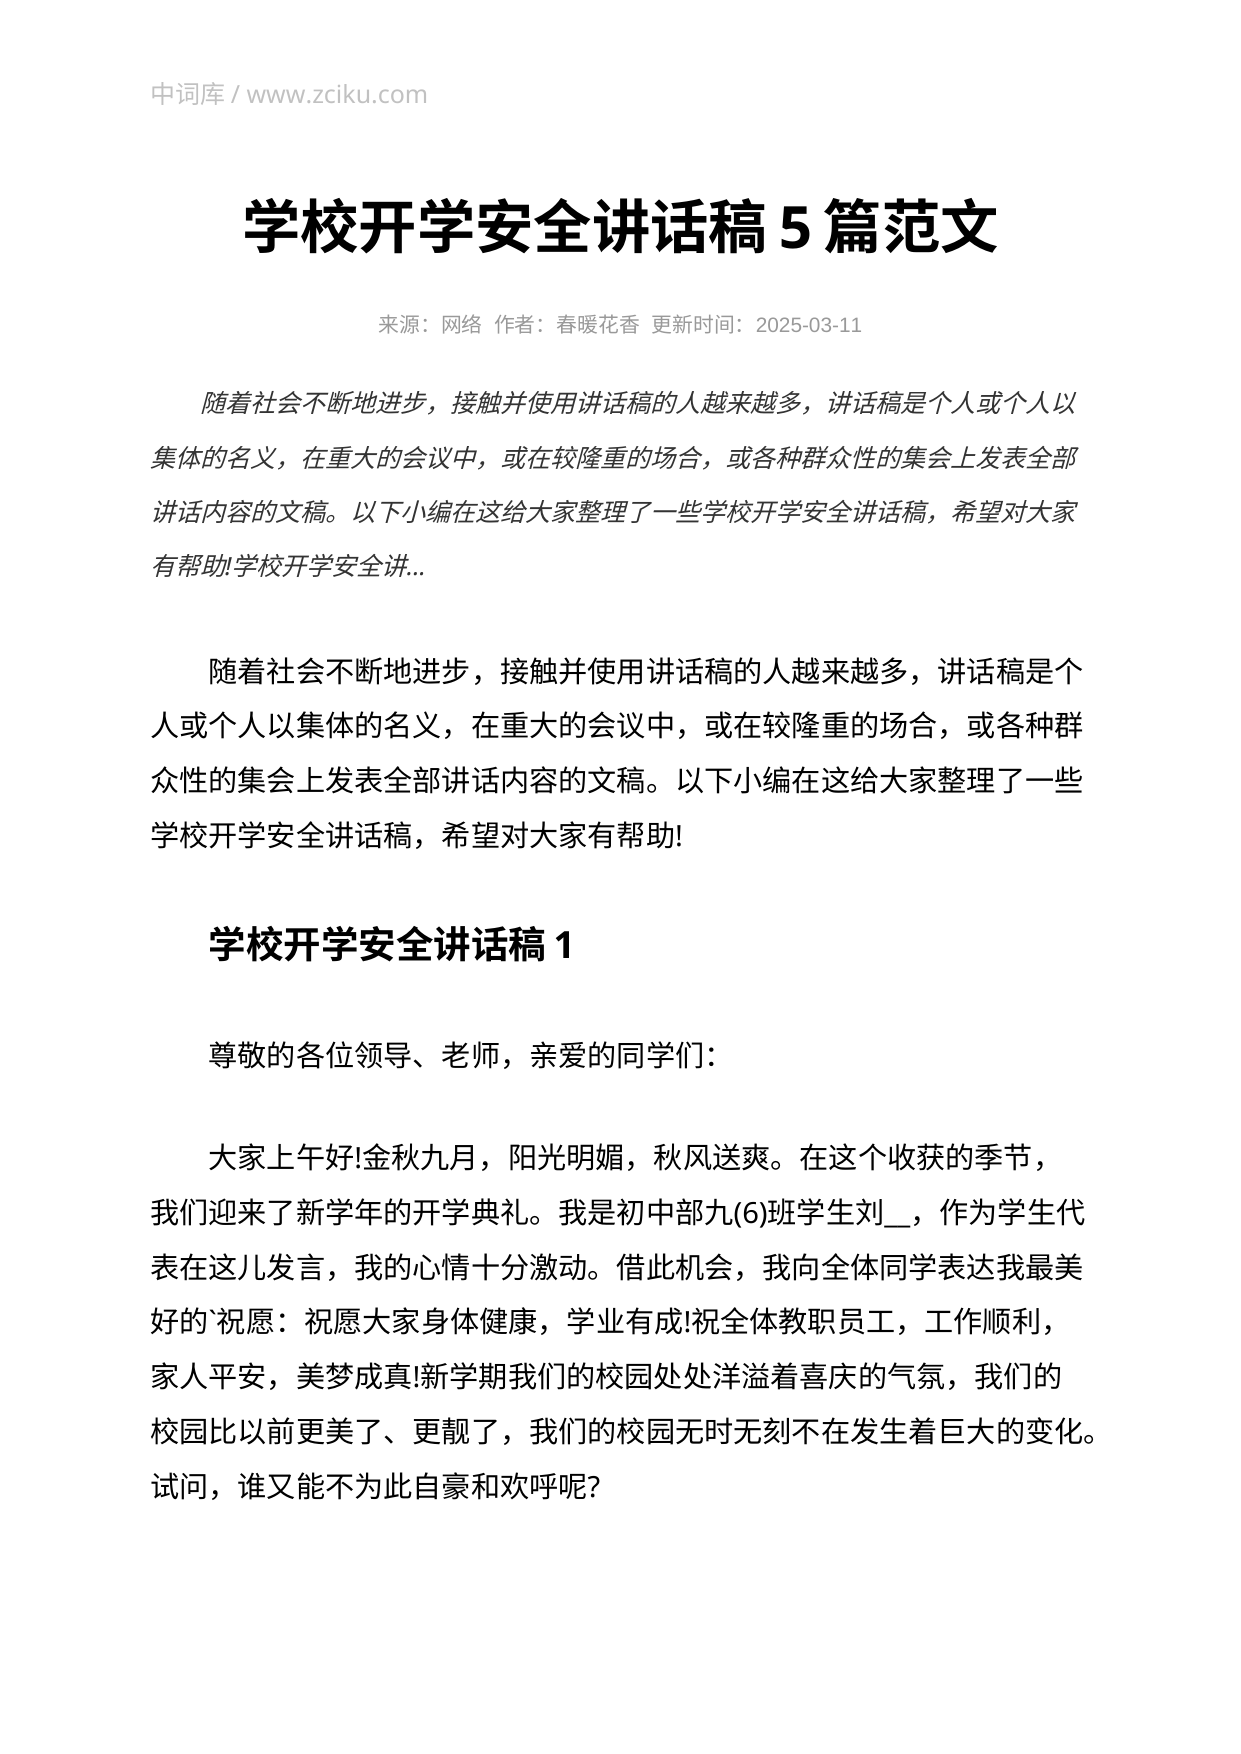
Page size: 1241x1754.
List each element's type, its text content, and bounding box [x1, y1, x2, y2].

text 尊敬的各位领导、老师，亲爱的同学们： [150, 1032, 1090, 1075]
subtitle 学校开学安全讲话稿5篇范文 [150, 181, 1090, 266]
text 学校开学安全讲话稿1 [150, 915, 1090, 969]
text 随着社会不断地进步，接触并使用讲话稿的人越来越多，讲话稿是个人或个人以集体的名义，在重大的会议中，或在较隆重的场合，或各种群众性的集会上发表全部讲话内容的文稿。以下小编在这给大家整理了一些学校开学安全讲话稿，希望对大家有帮助! [150, 648, 1090, 855]
text 随着社会不断地进步，接触并使用讲话稿的人越来越多，讲话稿是个人或个人以集体的名义，在重大的会议中，或在较隆重的场合，或各种群众性的集会上发表全部讲话内容的文稿。以下小编在这给大家整理了一些学校开学安全讲话稿，希望对大家有帮助!学校开学安全讲... [150, 384, 1090, 583]
text 大家上午好!金秋九月，阳光明媚，秋风送爽。在这个收获的季节，我们迎来了新学年的开学典礼。我是初中部九(6)班学生刘__，作为学生代表在这儿发言，我的心情十分激动。借此机会，我向全体同学表达我最美好的`祝愿：祝愿大家身体健康，学业有成!祝全体教职员工，工作顺利，家人平安，美梦成真!新学期我们的校园处处洋溢着喜庆的气氛，我们的校园比以前更美了、更靓了，我们的校园无时无刻不在发生着巨大的变化。试问，谁又能不为此自豪和欢呼呢? [150, 1134, 1090, 1506]
text 来源：网络 作者：春暖花香 更新时间：2025-03-11 [150, 313, 1090, 337]
